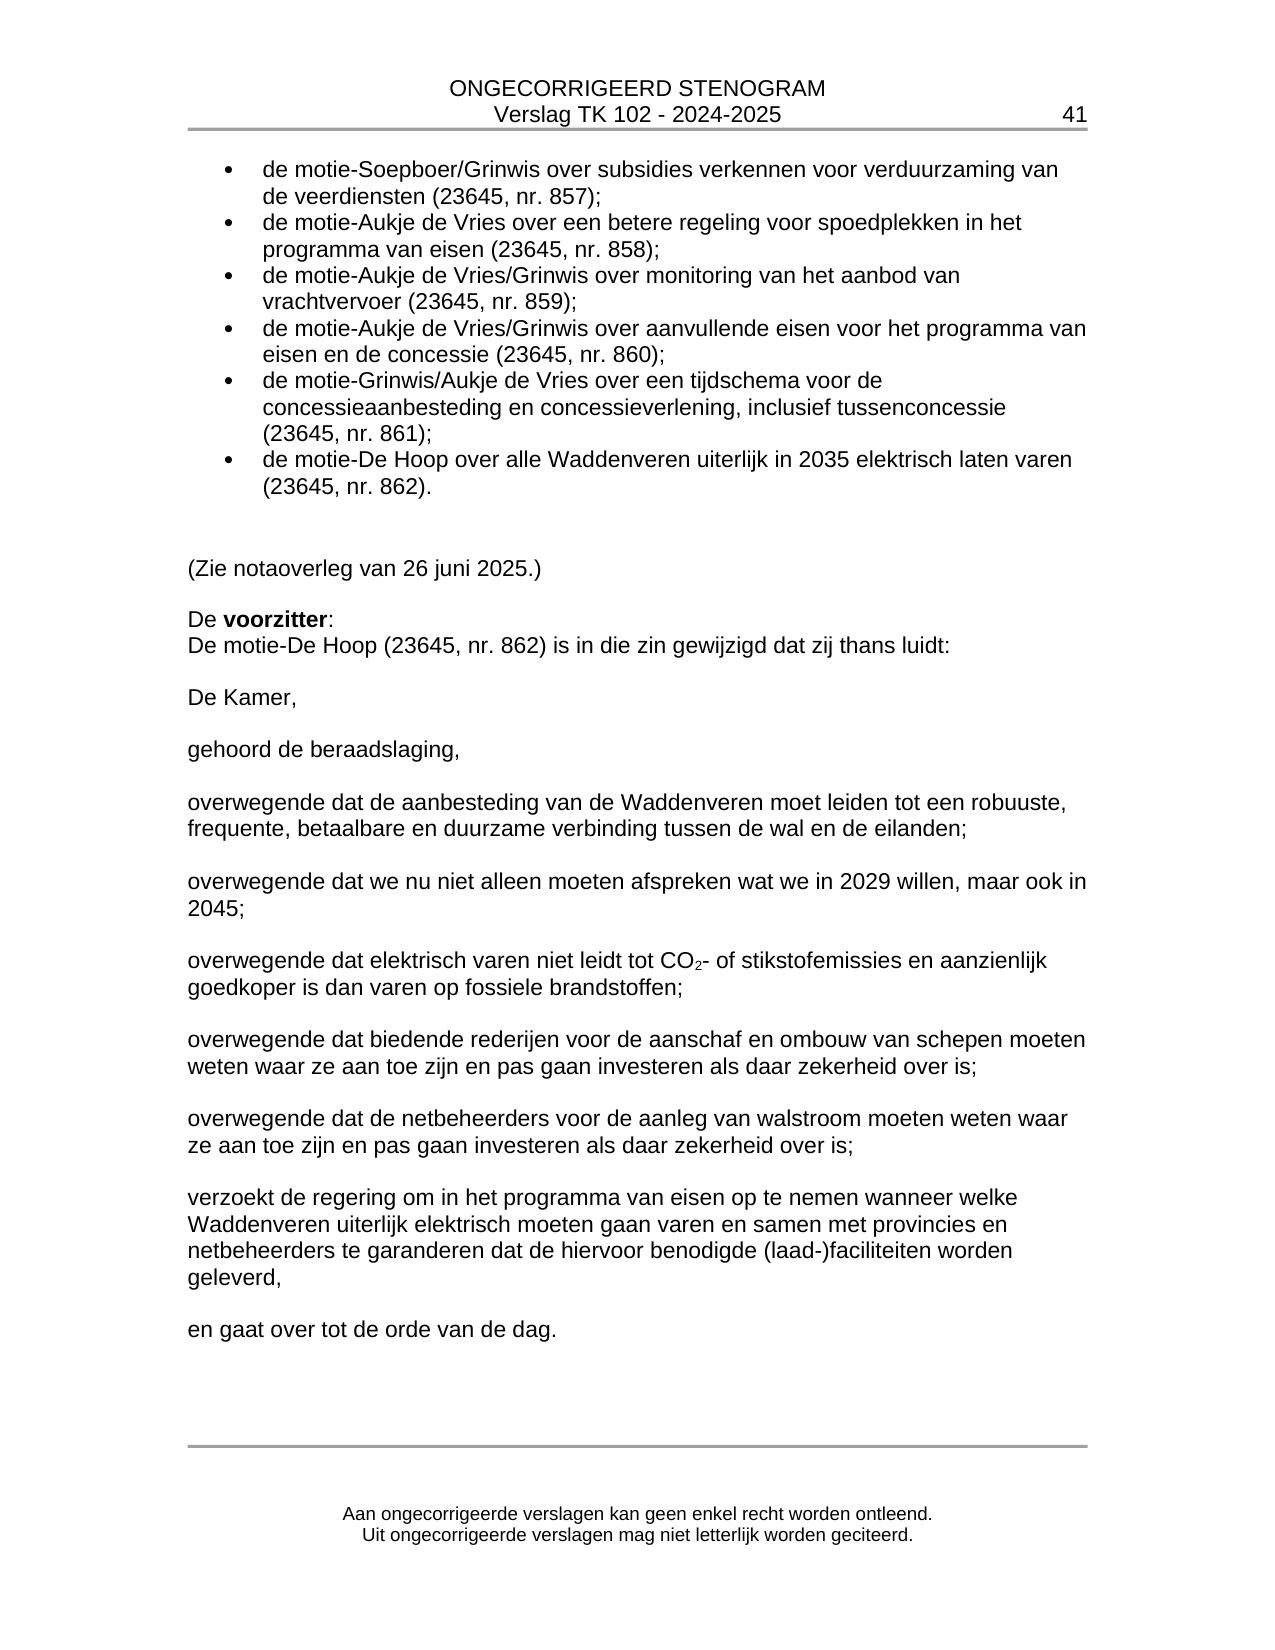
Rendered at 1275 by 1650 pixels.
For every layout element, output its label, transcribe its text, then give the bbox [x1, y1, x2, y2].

list de motie-Aukje de Vries/Grinwis over aanvullende eisen voor het programma van eisen en de concessie (23645, nr. 860); [225, 314, 1087, 367]
list de motie-Grinwis/Aukje de Vries over een tijdschema voor de concessieaanbesteding en concessieverlening, inclusief tussenconcessie (23645, nr. 861); [225, 367, 1087, 446]
text (Zie notaoverleg van 26 juni 2025.) [187, 554, 1087, 581]
list de motie-Soepboer/Grinwis over subsidies verkennen voor verduurzaming van de veerdiensten (23645, nr. 857); [225, 156, 1087, 209]
text De voorzitter: De motie-De Hoop (23645, nr. 862) is in die zin gewijzigd dat zij thans luidt: [187, 606, 1087, 659]
list de motie-De Hoop over alle Waddenveren uiterlijk in 2035 elektrisch laten varen (23645, nr. 862). [225, 446, 1087, 499]
list de motie-Aukje de Vries/Grinwis over monitoring van het aanbod van vrachtvervoer (23645, nr. 859); [225, 262, 1087, 314]
text De Kamer, gehoord de beraadslaging, overwegende dat de aanbesteding van de Waddenveren moet leiden tot een robuuste, frequente, betaalbare en duurzame verbinding tussen de wal en de eilanden; overwegende dat we nu niet alleen moeten afspreken wat we in 2029 willen, maar ook in 2045; overwegende dat elektrisch varen niet leidt tot CO2- of stikstofemissies en aanzienlijk goedkoper is dan varen op fossiele brandstoffen; overwegende dat biedende rederijen voor de aanschaf en ombouw van schepen moeten weten waar ze aan toe zijn en pas gaan investeren als daar zekerheid over is; overwegende dat de netbeheerders voor de aanleg van walstroom moeten weten waar ze aan toe zijn en pas gaan investeren als daar zekerheid over is; verzoekt de regering om in het programma van eisen op te nemen wanneer welke Waddenveren uiterlijk elektrisch moeten gaan varen en samen met provincies en netbeheerders te garanderen dat de hiervoor benodigde (laad-)faciliteiten worden geleverd, en gaat over tot de orde van de dag. [187, 684, 1087, 1342]
list de motie-Aukje de Vries over een betere regeling voor spoedplekken in het programma van eisen (23645, nr. 858); [225, 209, 1087, 262]
